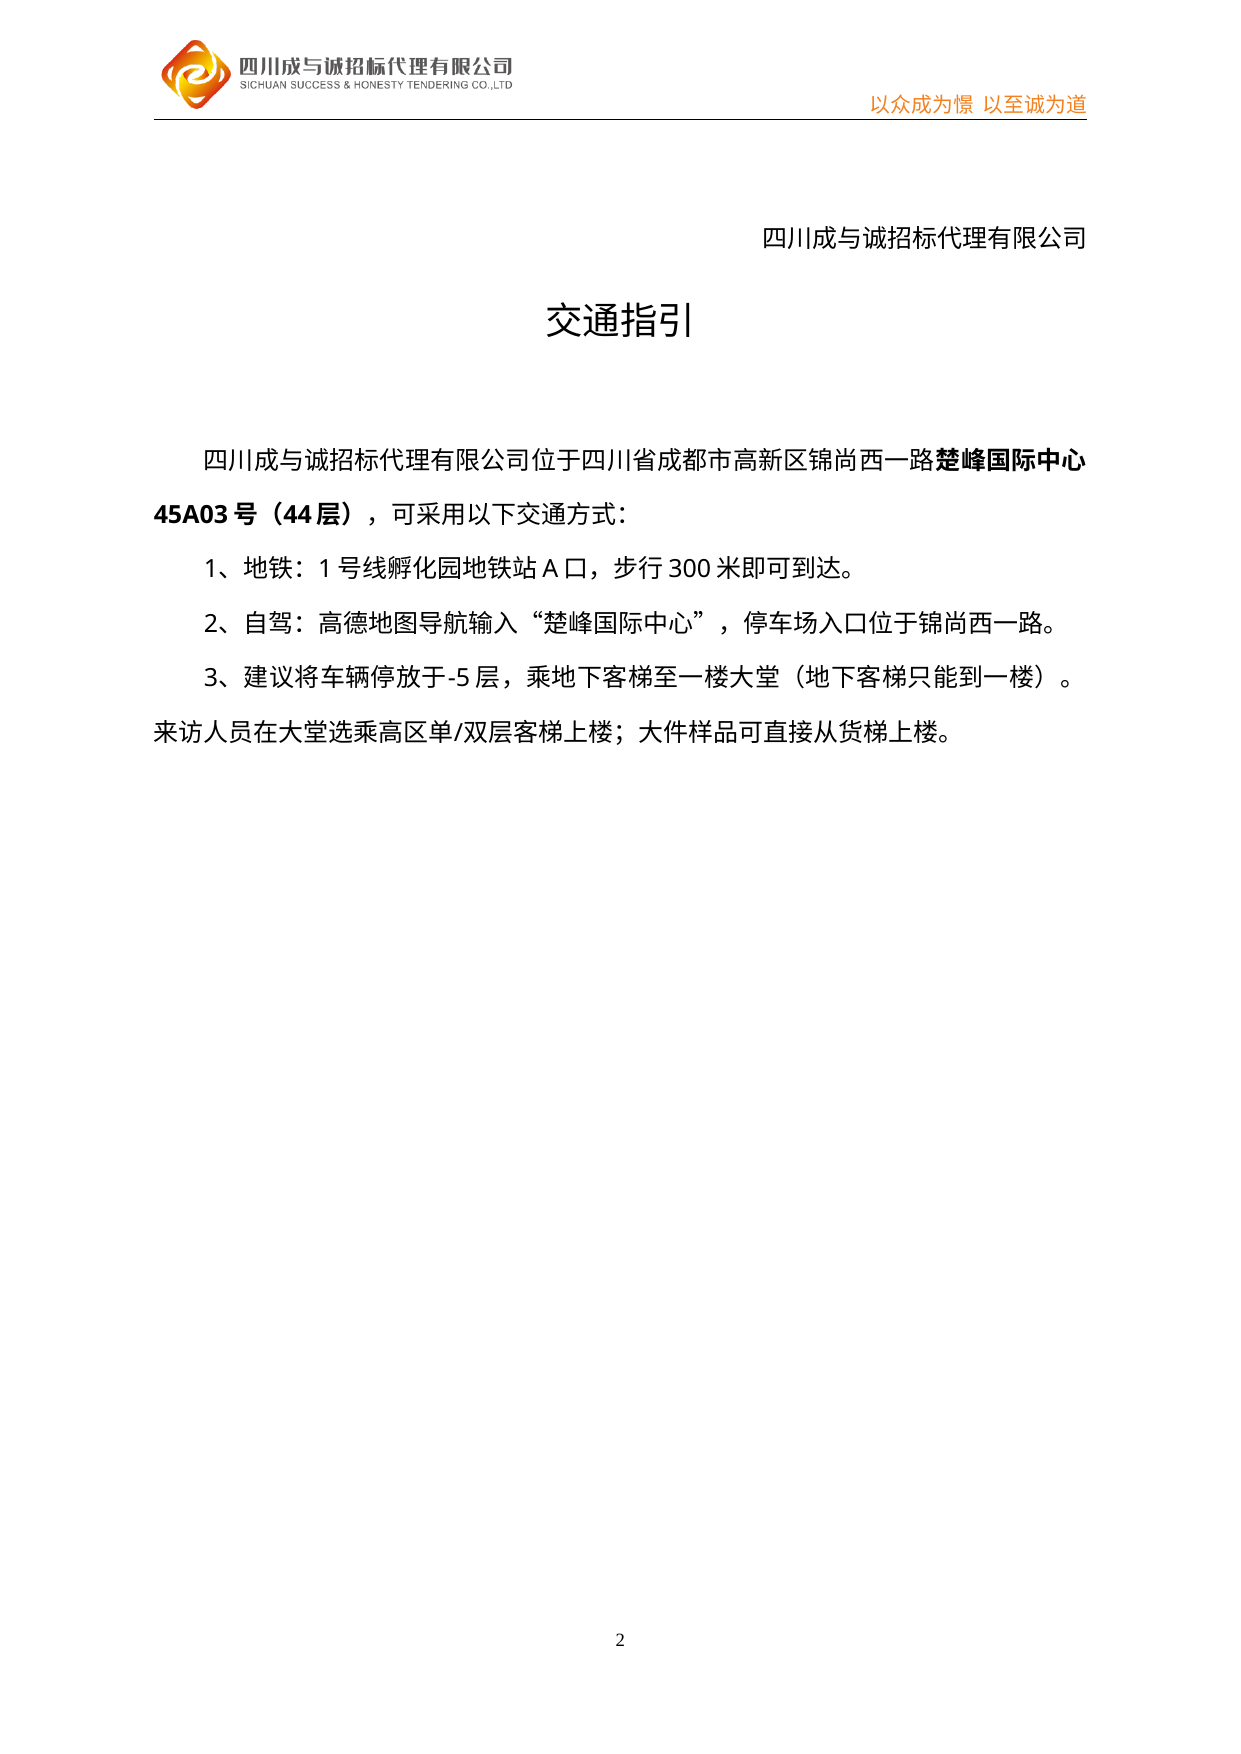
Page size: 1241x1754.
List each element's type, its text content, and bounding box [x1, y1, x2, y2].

text 四川成与诚招标代理有限公司 [153, 218, 1087, 254]
text 四川成与诚招标代理有限公司位于四川省成都市高新区锦尚西一路楚峰国际中心45A03号（44层），可采用以下交通方式： [153, 440, 1087, 531]
text 交通指引 [153, 291, 1087, 345]
text 3、建议将车辆停放于-5层，乘地下客梯至一楼大堂（地下客梯只能到一楼）。来访人员在大堂选乘高区单/双层客梯上楼；大件样品可直接从货梯上楼。 [153, 658, 1087, 748]
text 1、地铁：1号线孵化园地铁站A口，步行300米即可到达。 [153, 549, 1087, 585]
text 2、自驾：高德地图导航输入“楚峰国际中心”，停车场入口位于锦尚西一路。 [153, 603, 1087, 639]
picture [152, 32, 517, 111]
